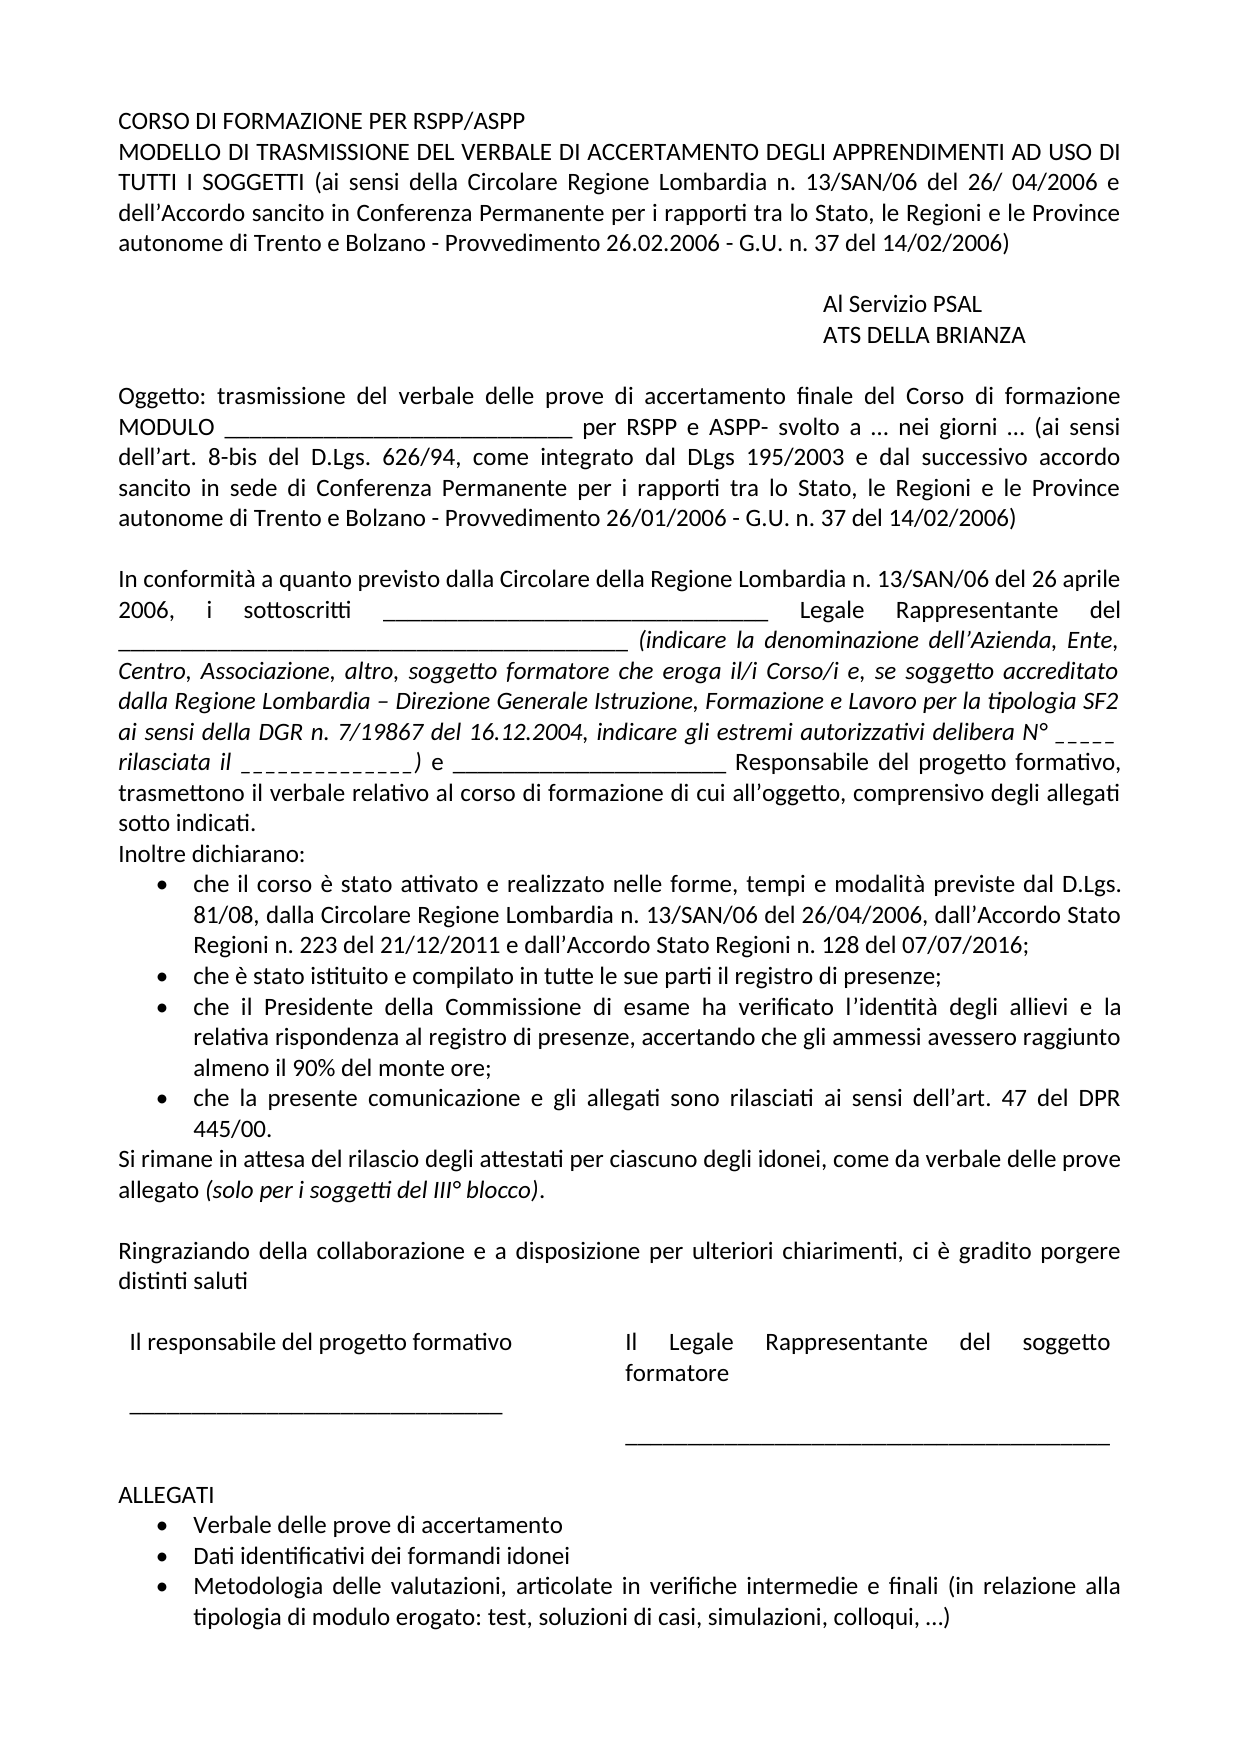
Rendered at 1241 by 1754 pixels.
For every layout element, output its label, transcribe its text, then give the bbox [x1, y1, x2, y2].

table_header Il Legale Rappresentante del soggetto formatore _______________________________________ [614, 1326, 1122, 1448]
text Inoltre dichiarano: [118, 838, 1122, 868]
list Dati identificativi dei formandi idonei [156, 1540, 1122, 1571]
list Metodologia delle valutazioni, articolate in verifiche intermedie e finali (in relazione alla tipologia di modulo erogato: test, soluzioni di casi, simulazioni, colloqui, …) [156, 1571, 1122, 1632]
text Ringraziando della collaborazione e a disposizione per ulteriori chiarimenti, ci è gradito porgere distinti saluti [118, 1235, 1122, 1296]
text Oggetto: trasmissione del verbale delle prove di accertamento finale del Corso di formazione MODULO ____________________________ per RSPP e ASPP- svolto a … nei giorni … (ai sensi dell’art. 8-bis del D.Lgs. 626/94, come integrato dal DLgs 195/2003 e dal successivo accordo sancito in sede di Conferenza Permanente per i rapporti tra lo Stato, le Regioni e le Province autonome di Trento e Bolzano - Provvedimento 26/01/2006 - G.U. n. 37 del 14/02/2006) [118, 380, 1122, 533]
table_header Al Servizio PSAL ATS DELLA BRIANZA [812, 289, 1121, 350]
text MODELLO DI TRASMISSIONE DEL VERBALE DI ACCERTAMENTO DEGLI APPRENDIMENTI AD USO DI TUTTI I SOGGETTI (ai sensi della Circolare Regione Lombardia n. 13/SAN/06 del 26/ 04/2006 e dell’Accordo sancito in Conferenza Permanente per i rapporti tra lo Stato, le Regioni e le Province autonome di Trento e Bolzano - Provvedimento 26.02.2006 - G.U. n. 37 del 14/02/2006) [118, 136, 1122, 258]
table_header Il responsabile del progetto formativo ______________________________ [118, 1326, 614, 1448]
text ALLEGATI [118, 1479, 1122, 1509]
list che la presente comunicazione e gli allegati sono rilasciati ai sensi dell’art. 47 del DPR 445/00. [156, 1082, 1122, 1143]
list Verbale delle prove di accertamento [156, 1509, 1122, 1540]
text Si rimane in attesa del rilascio degli attestati per ciascuno degli idonei, come da verbale delle prove allegato (solo per i soggetti del III° blocco). [118, 1143, 1122, 1204]
list che è stato istituito e compilato in tutte le sue parti il registro di presenze; [156, 960, 1122, 991]
list che il Presidente della Commissione di esame ha verificato l’identità degli allievi e la relativa rispondenza al registro di presenze, accertando che gli ammessi avessero raggiunto almeno il 90% del monte ore; [156, 991, 1122, 1082]
text In conformità a quanto previsto dalla Circolare della Regione Lombardia n. 13/SAN/06 del 26 aprile 2006, i sottoscritti _______________________________ Legale Rappresentante del _________________________________________ (indicare la denominazione dell’Azienda, Ente, Centro, Associazione, altro, soggetto formatore che eroga il/i Corso/i e, se soggetto accreditato dalla Regione Lombardia – Direzione Generale Istruzione, Formazione e Lavoro per la tipologia SF2 ai sensi della DGR n. 7/19867 del 16.12.2004, indicare gli estremi autorizzativi delibera N° _____ rilasciata il ______________) e ______________________ Responsabile del progetto formativo, trasmettono il verbale relativo al corso di formazione di cui all’oggetto, comprensivo degli allegati sotto indicati. [118, 563, 1122, 838]
list che il corso è stato attivato e realizzato nelle forme, tempi e modalità previste dal D.Lgs. 81/08, dalla Circolare Regione Lombardia n. 13/SAN/06 del 26/04/2006, dall’Accordo Stato Regioni n. 223 del 21/12/2011 e dall’Accordo Stato Regioni n. 128 del 07/07/2016; [156, 868, 1122, 960]
text CORSO DI FORMAZIONE PER RSPP/ASPP [118, 106, 1122, 136]
